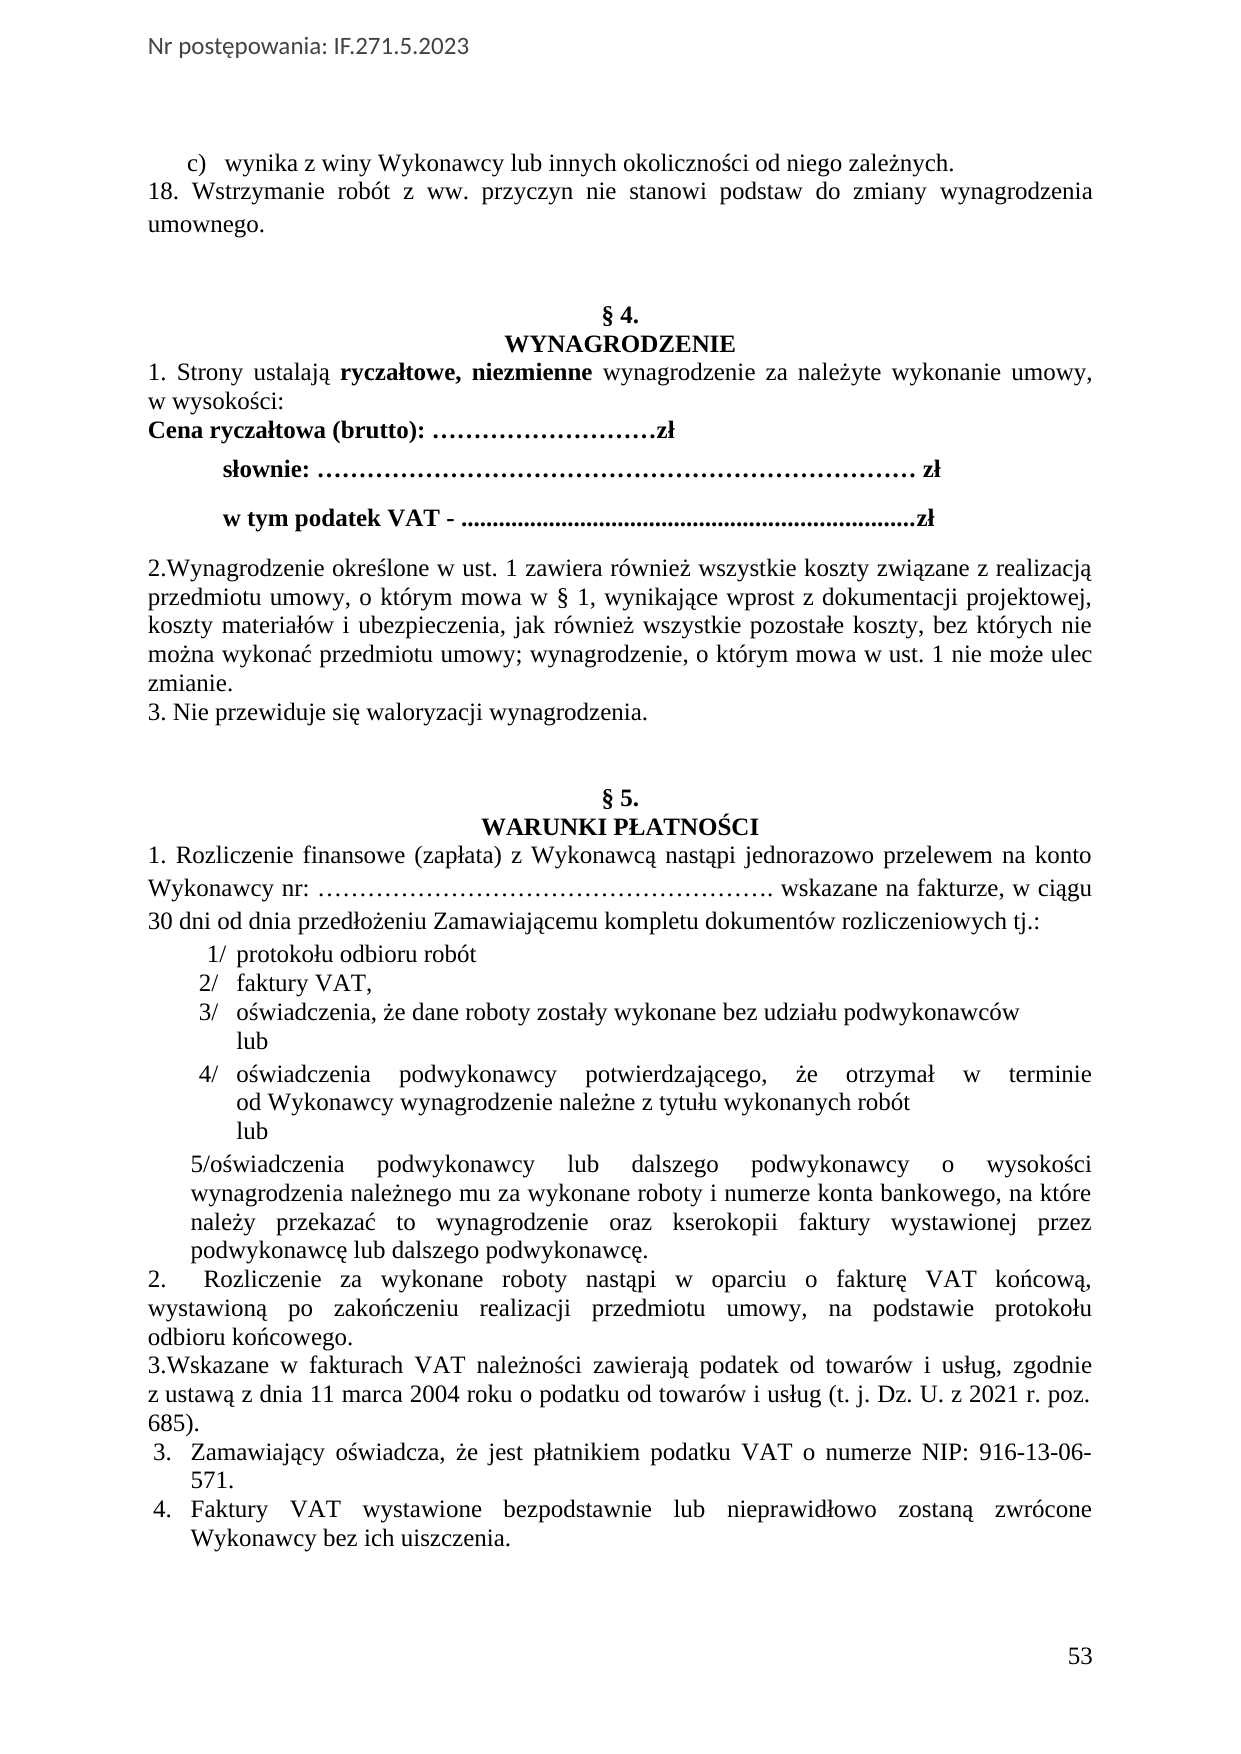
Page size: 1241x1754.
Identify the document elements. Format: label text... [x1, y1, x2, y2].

list Faktury VAT wystawione bezpodstawnie lub nieprawidłowo zostaną zwrócone Wykonawcy bez ich uiszczenia. [153, 1494, 1093, 1552]
text 18. Wstrzymanie robót z ww. przyczyn nie stanowi podstaw do zmiany wynagrodzenia umownego. [148, 176, 1093, 238]
text 2. Rozliczenie za wykonane roboty nastąpi w oparciu o fakturę VAT końcową, wystawioną po zakończeniu realizacji przedmiotu umowy, na podstawie protokołu odbioru końcowego. [148, 1264, 1093, 1351]
text 1. Strony ustalają ryczałtowe, niezmienne wynagrodzenie za należyte wykonanie umowy, w wysokości: [148, 357, 1093, 415]
text § 4. [148, 300, 1093, 329]
text Cena ryczałtowa (brutto): ………………………zł [148, 415, 1093, 444]
text lub [236, 1026, 1093, 1054]
list oświadczenia, że dane roboty zostały wykonane bez udziału podwykonawców [199, 997, 1093, 1026]
list Zamawiający oświadcza, że jest płatnikiem podatku VAT o numerze NIP: 916-13-06-571. [153, 1437, 1093, 1494]
list wynika z winy Wykonawcy lub innych okoliczności od niego zależnych. [187, 148, 1093, 176]
list oświadczenia podwykonawcy potwierdzającego, że otrzymał w terminie od Wykonawcy wynagrodzenie należne z tytułu wykonanych robót [199, 1059, 1093, 1116]
list protokołu odbioru robót [207, 939, 1093, 968]
text § 5. [148, 783, 1093, 812]
text WARUNKI PŁATNOŚCI [148, 812, 1093, 840]
text lub [236, 1116, 1093, 1145]
text 3. Nie przewiduje się waloryzacji wynagrodzenia. [148, 697, 1093, 725]
text WYNAGRODZENIE [148, 329, 1093, 357]
list faktury VAT, [199, 968, 1093, 997]
text w tym podatek VAT - zł [223, 503, 1093, 532]
text 5/oświadczenia podwykonawcy lub dalszego podwykonawcy o wysokości wynagrodzenia należnego mu za wykonane roboty i numerze konta bankowego, na które należy przekazać to wynagrodzenie oraz kserokopii faktury wystawionej przez podwykonawcę lub dalszego podwykonawcę. [190, 1149, 1093, 1264]
text 1. Rozliczenie finansowe (zapłata) z Wykonawcą nastąpi jednorazowo przelewem na konto Wykonawcy nr: ………………………………………………. wskazane na fakturze, w ciągu 30 dni od dnia przedłożeniu Zamawiającemu kompletu dokumentów rozliczeniowych tj.: [148, 840, 1093, 935]
text 2.Wynagrodzenie określone w ust. 1 zawiera również wszystkie koszty związane z realizacją przedmiotu umowy, o którym mowa w § 1, wynikające wprost z dokumentacji projektowej, koszty materiałów i ubezpieczenia, jak również wszystkie pozostałe koszty, bez których nie można wykonać przedmiotu umowy; wynagrodzenie, o którym mowa w ust. 1 nie może ulec zmianie. [148, 553, 1093, 697]
text 3.Wskazane w fakturach VAT należności zawierają podatek od towarów i usług, zgodnie z ustawą z dnia 11 marca 2004 roku o podatku od towarów i usług (t. j. Dz. U. z 2021 r. poz. 685). [148, 1351, 1093, 1437]
text słownie: ……………………………………………………………… zł [223, 454, 1093, 483]
